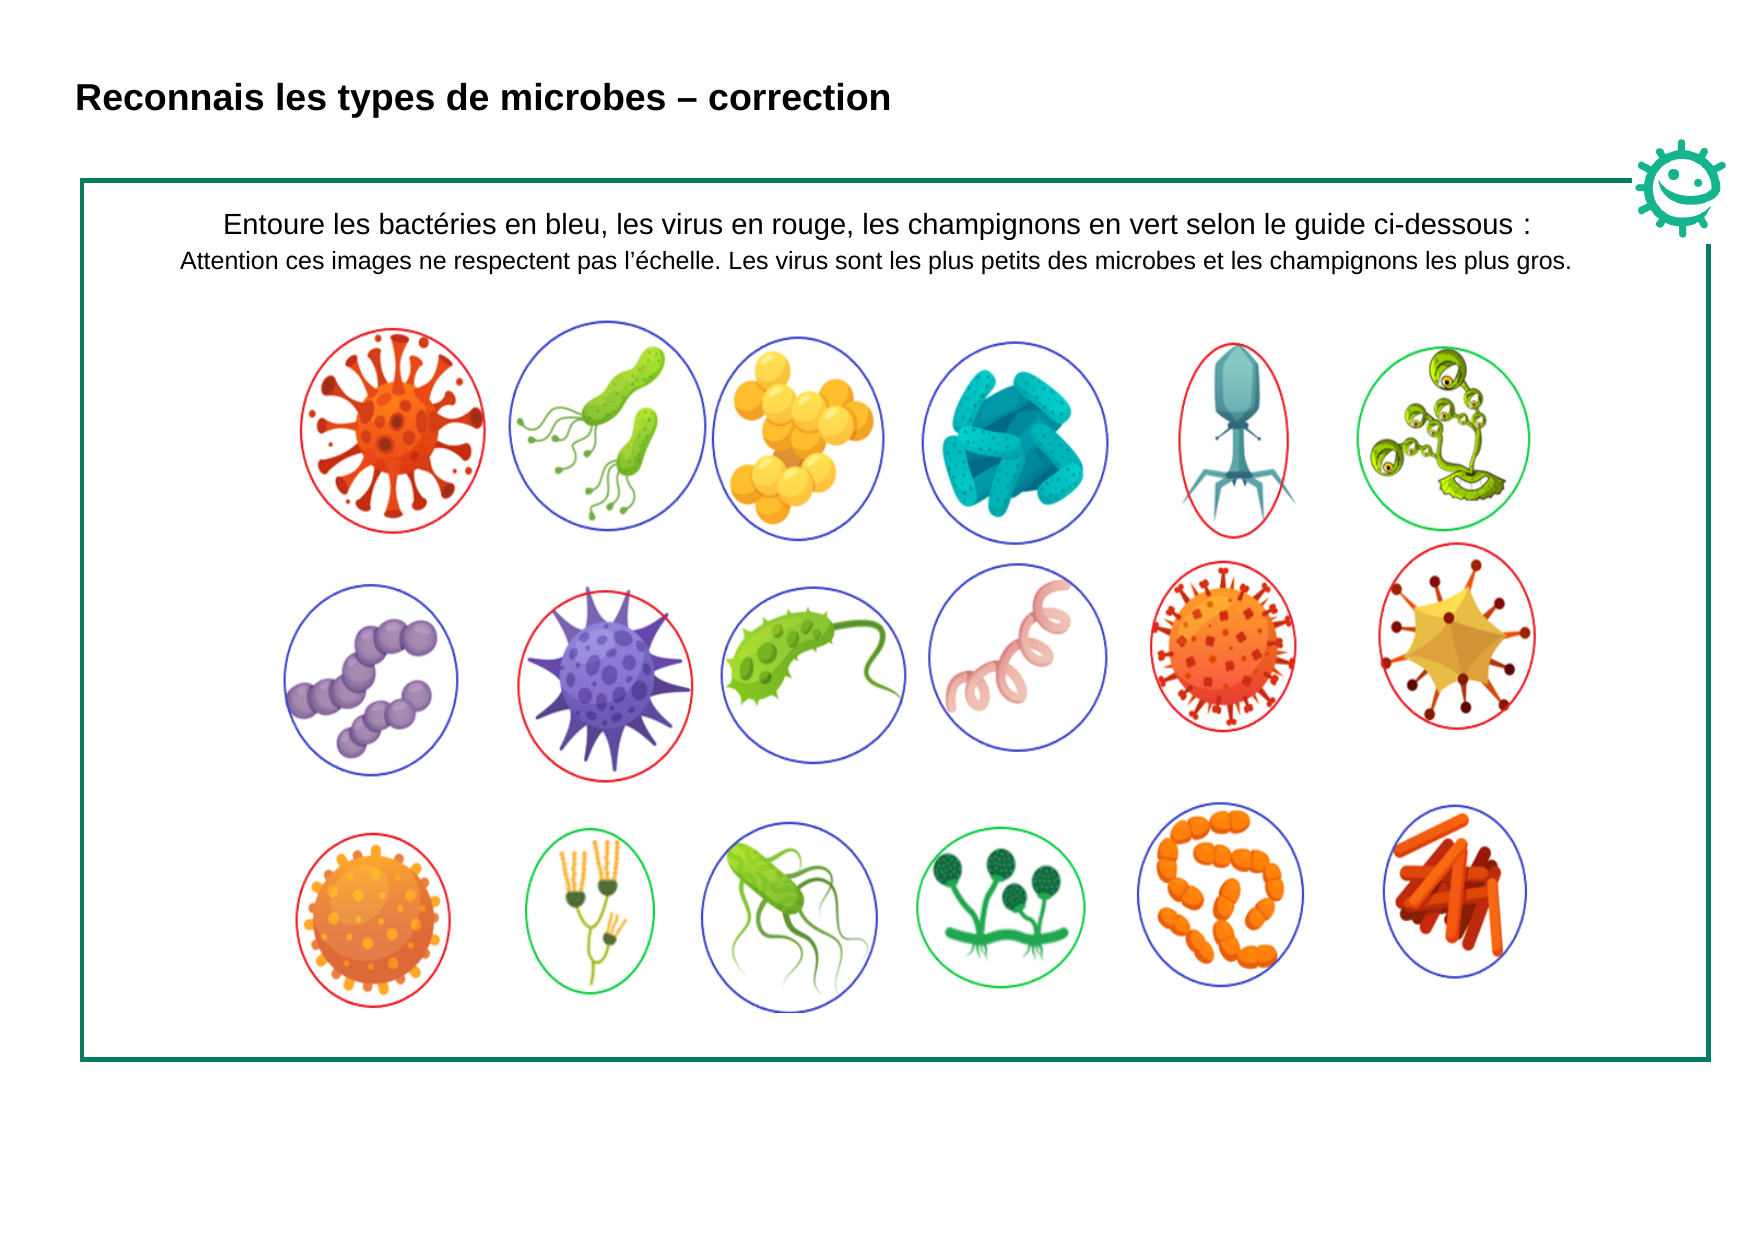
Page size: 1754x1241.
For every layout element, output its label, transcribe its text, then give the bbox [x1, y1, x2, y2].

text Reconnais les types de microbes – correction [75, 75, 1679, 118]
text Attention ces images ne respectent pas l’échelle. Les virus sont les plus petits des microbes et les champignons les plus gros. [75, 246, 1679, 274]
picture [277, 306, 1538, 1013]
picture [1631, 136, 1735, 244]
text Entoure les bactéries en bleu, les virus en rouge, les champignons en vert selon le guide ci-dessous : [75, 207, 1631, 241]
